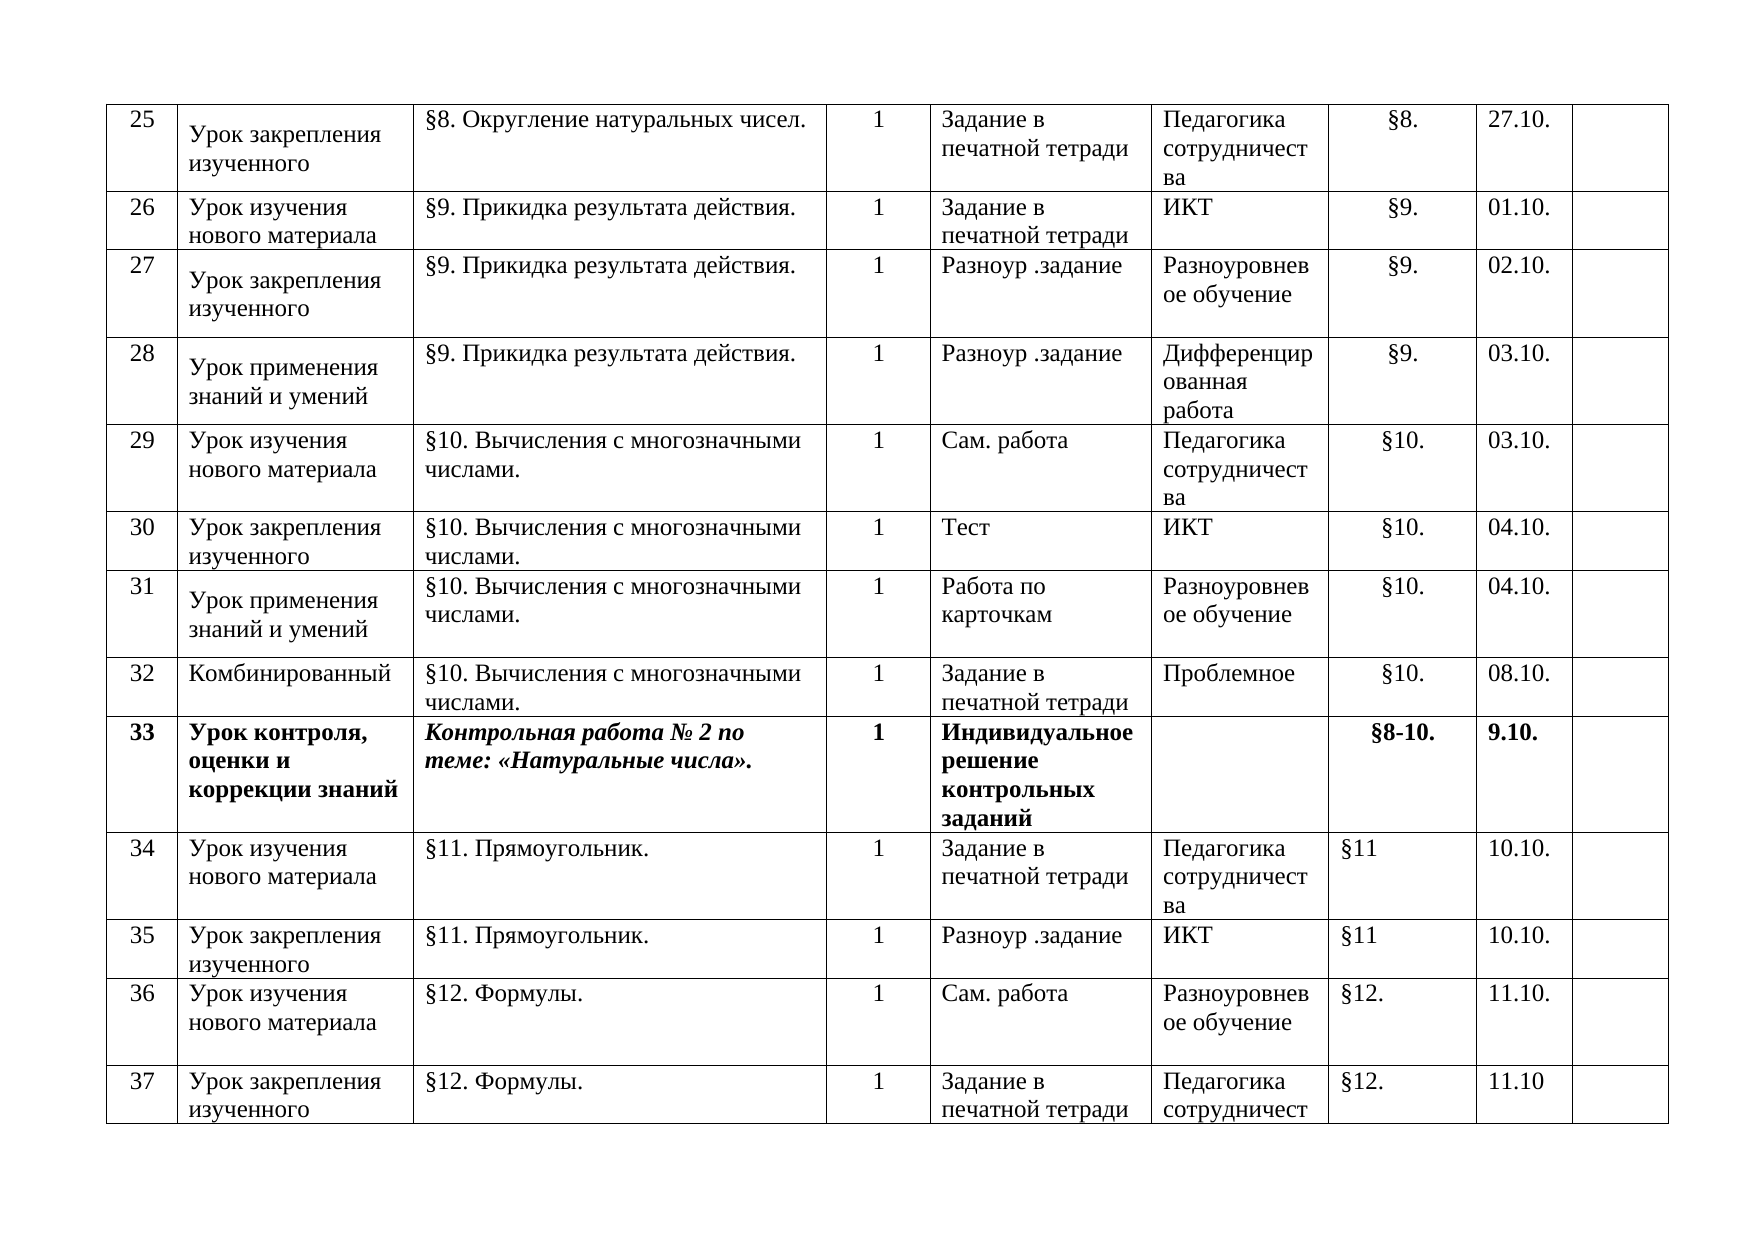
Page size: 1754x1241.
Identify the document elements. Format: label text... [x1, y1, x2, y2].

table_cell Урок изучения нового материала [178, 425, 413, 511]
table_cell [1573, 979, 1668, 1065]
table_cell [1573, 571, 1668, 657]
table_cell [1573, 512, 1668, 570]
table_cell Урок изучения нового материала [178, 833, 413, 919]
table_cell 10.10. [1477, 920, 1572, 977]
table_cell §9. Прикидка результата действия. [414, 250, 826, 337]
table_cell Тест [931, 512, 1151, 570]
table_cell Сам. работа [931, 979, 1151, 1065]
table_cell 1 [827, 512, 930, 570]
table_cell Разноуровневое обучение [1152, 979, 1328, 1065]
table_cell Контрольная работа № 2 по теме: «Натуральные числа». [414, 717, 826, 832]
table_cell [1152, 1066, 1328, 1123]
table_cell 27.10. [1477, 105, 1572, 191]
table_cell 1 [827, 338, 930, 424]
table_cell 34 [107, 833, 177, 919]
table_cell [178, 1066, 413, 1123]
table_cell Педагогика сотрудничества [1152, 105, 1328, 191]
table_cell Урок закрепления изученного [178, 920, 413, 977]
table_cell 33 [107, 717, 177, 832]
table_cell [931, 1066, 1151, 1123]
table_cell 03.10. [1477, 338, 1572, 424]
table_cell Разноур .задание [931, 920, 1151, 977]
table_cell 02.10. [1477, 250, 1572, 337]
table_cell 31 [107, 571, 177, 657]
table_cell §10. [1329, 571, 1476, 657]
table_cell Сам. работа [931, 425, 1151, 511]
table_cell §8. [1329, 105, 1476, 191]
table_cell §9. [1329, 250, 1476, 337]
table_cell [1573, 192, 1668, 249]
table_cell 1 [827, 833, 930, 919]
table_cell §10. [1329, 512, 1476, 570]
table_cell 35 [107, 920, 177, 977]
table_cell 1 [827, 105, 930, 191]
table_cell §12. [1329, 979, 1476, 1065]
table_cell Урок применения знаний и умений [178, 571, 413, 657]
table_cell 26 [107, 192, 177, 249]
table_cell 28 [107, 338, 177, 424]
table_cell [1573, 658, 1668, 716]
table_cell ИКТ [1152, 920, 1328, 977]
table_cell [1573, 920, 1668, 977]
table_cell Урок закрепления изученного [178, 250, 413, 337]
table_cell ИКТ [1152, 512, 1328, 570]
table_cell §9. Прикидка результата действия. [414, 338, 826, 424]
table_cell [414, 105, 826, 191]
table_cell 11.10. [1477, 979, 1572, 1065]
table_cell Комбинированный [178, 658, 413, 716]
table_cell [1573, 833, 1668, 919]
table_cell §11. Прямоугольник. [414, 833, 826, 919]
table_cell 03.10. [1477, 425, 1572, 511]
table_cell 9.10. [1477, 717, 1572, 832]
table_cell 04.10. [1477, 512, 1572, 570]
table_cell 11.10 [1477, 1066, 1572, 1123]
table_cell 25 [107, 105, 177, 191]
table_cell 04.10. [1477, 571, 1572, 657]
table_cell Урок изучения нового материала [178, 192, 413, 249]
table_cell 10.10. [1477, 833, 1572, 919]
table_cell §10. Вычисления с многозначными числами. [414, 512, 826, 570]
table_cell 1 [827, 425, 930, 511]
table_cell §10. [1329, 425, 1476, 511]
table_cell Урок закрепления изученного [178, 512, 413, 570]
table_cell Задание в печатной тетради [931, 658, 1151, 716]
table_cell ИКТ [1152, 192, 1328, 249]
table_cell 32 [107, 658, 177, 716]
table_cell §9. [1329, 192, 1476, 249]
table_cell Работа по карточкам [931, 571, 1151, 657]
table_cell 1 [827, 250, 930, 337]
table_cell §9. Прикидка результата действия. [414, 192, 826, 249]
table_cell 30 [107, 512, 177, 570]
table_cell [1573, 717, 1668, 832]
table_cell §10. [1329, 658, 1476, 716]
table_cell Педагогика сотрудничества [1152, 425, 1328, 511]
table_cell Урок изучения нового материала [178, 979, 413, 1065]
table_cell Урок применения знаний и умений [178, 338, 413, 424]
table_cell §11 [1329, 920, 1476, 977]
table_cell 1 [827, 920, 930, 977]
table_cell Задание в печатной тетради [931, 833, 1151, 919]
table_cell §12. Формулы. [414, 1066, 826, 1123]
table_cell §10. Вычисления с многозначными числами. [414, 425, 826, 511]
table_cell 27 [107, 250, 177, 337]
table_cell §9. [1329, 338, 1476, 424]
table_cell Разноур .задание [931, 338, 1151, 424]
table_cell 29 [107, 425, 177, 511]
table_cell 1 [827, 1066, 930, 1123]
table_cell §12. [1329, 1066, 1476, 1123]
table_cell [1573, 250, 1668, 337]
table_cell Индивидуальное решение контрольных заданий [931, 717, 1151, 832]
table_cell Проблемное [1152, 658, 1328, 716]
table_cell 08.10. [1477, 658, 1572, 716]
table_cell Урок контроля, оценки и коррекции знаний [178, 717, 413, 832]
table_cell 1 [827, 717, 930, 832]
table_cell §10. Вычисления с многозначными числами. [414, 571, 826, 657]
table_cell [1573, 425, 1668, 511]
table_cell 01.10. [1477, 192, 1572, 249]
table_cell [1573, 338, 1668, 424]
table_cell [1573, 1066, 1668, 1123]
table_cell 1 [827, 979, 930, 1065]
table_cell Разноуровневое обучение [1152, 571, 1328, 657]
table_cell 1 [827, 571, 930, 657]
table_cell §11. Прямоугольник. [414, 920, 826, 977]
table_cell §8-10. [1329, 717, 1476, 832]
table_cell §10. Вычисления с многозначными числами. [414, 658, 826, 716]
table_cell Разноуровневое обучение [1152, 250, 1328, 337]
table_cell Задание в печатной тетради [931, 192, 1151, 249]
table_cell Урок закрепления изученного [178, 105, 413, 191]
table_cell Разноур .задание [931, 250, 1151, 337]
table_cell 1 [827, 658, 930, 716]
table_cell Дифференцированная работа [1152, 338, 1328, 424]
table_cell 1 [827, 192, 930, 249]
table_cell [1573, 105, 1668, 191]
table_cell [1152, 717, 1328, 832]
table_cell §12. Формулы. [414, 979, 826, 1065]
table_cell Педагогика сотрудничества [1152, 833, 1328, 919]
table_cell 36 [107, 979, 177, 1065]
table_cell 37 [107, 1066, 177, 1123]
table_cell §11 [1329, 833, 1476, 919]
table_cell Задание в печатной тетради [931, 105, 1151, 191]
